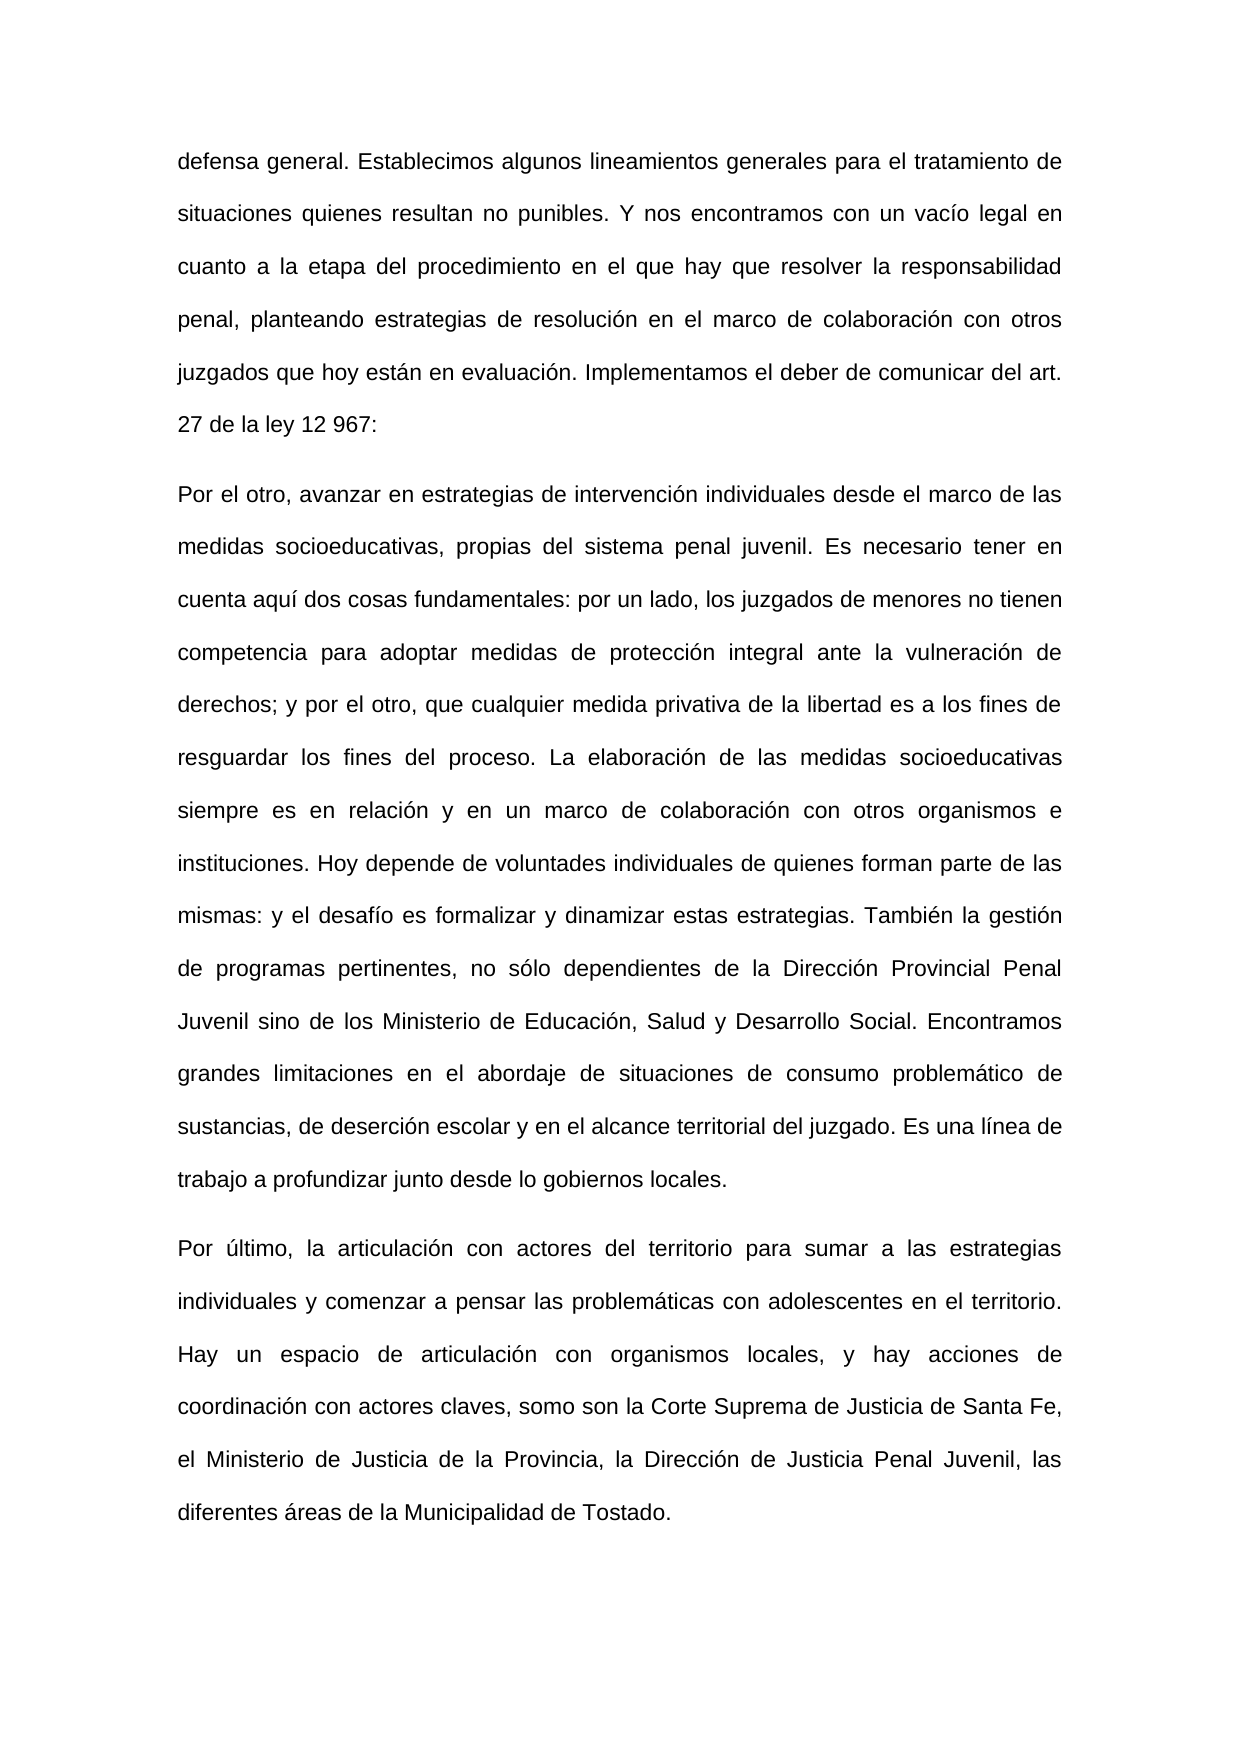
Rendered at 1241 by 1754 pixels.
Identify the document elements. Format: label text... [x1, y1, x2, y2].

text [177, 148, 1063, 437]
text Por último, la articulación con actores del territorio para sumar a las estrategias individuales y comenzar a pensar las problemáticas con adolescentes en el territorio. Hay un espacio de articulación con organismos locales, y hay acciones de coordinación con actores claves, somo son la Corte Suprema de Justicia de Santa Fe, el Ministerio de Justicia de la Provincia, la Dirección de Justicia Penal Juvenil, las diferentes áreas de la Municipalidad de Tostado. [177, 1235, 1063, 1525]
text Por el otro, avanzar en estrategias de intervención individuales desde el marco de las medidas socioeducativas, propias del sistema penal juvenil. Es necesario tener en cuenta aquí dos cosas fundamentales: por un lado, los juzgados de menores no tienen competencia para adoptar medidas de protección integral ante la vulneración de derechos; y por el otro, que cualquier medida privativa de la libertad es a los fines de resguardar los fines del proceso. La elaboración de las medidas socioeducativas siempre es en relación y en un marco de colaboración con otros organismos e instituciones. Hoy depende de voluntades individuales de quienes forman parte de las mismas: y el desafío es formalizar y dinamizar estas estrategias. También la gestión de programas pertinentes, no sólo dependientes de la Dirección Provincial Penal Juvenil sino de los Ministerio de Educación, Salud y Desarrollo Social. Encontramos grandes limitaciones en el abordaje de situaciones de consumo problemático de sustancias, de deserción escolar y en el alcance territorial del juzgado. Es una línea de trabajo a profundizar junto desde lo gobiernos locales. [177, 481, 1063, 1192]
